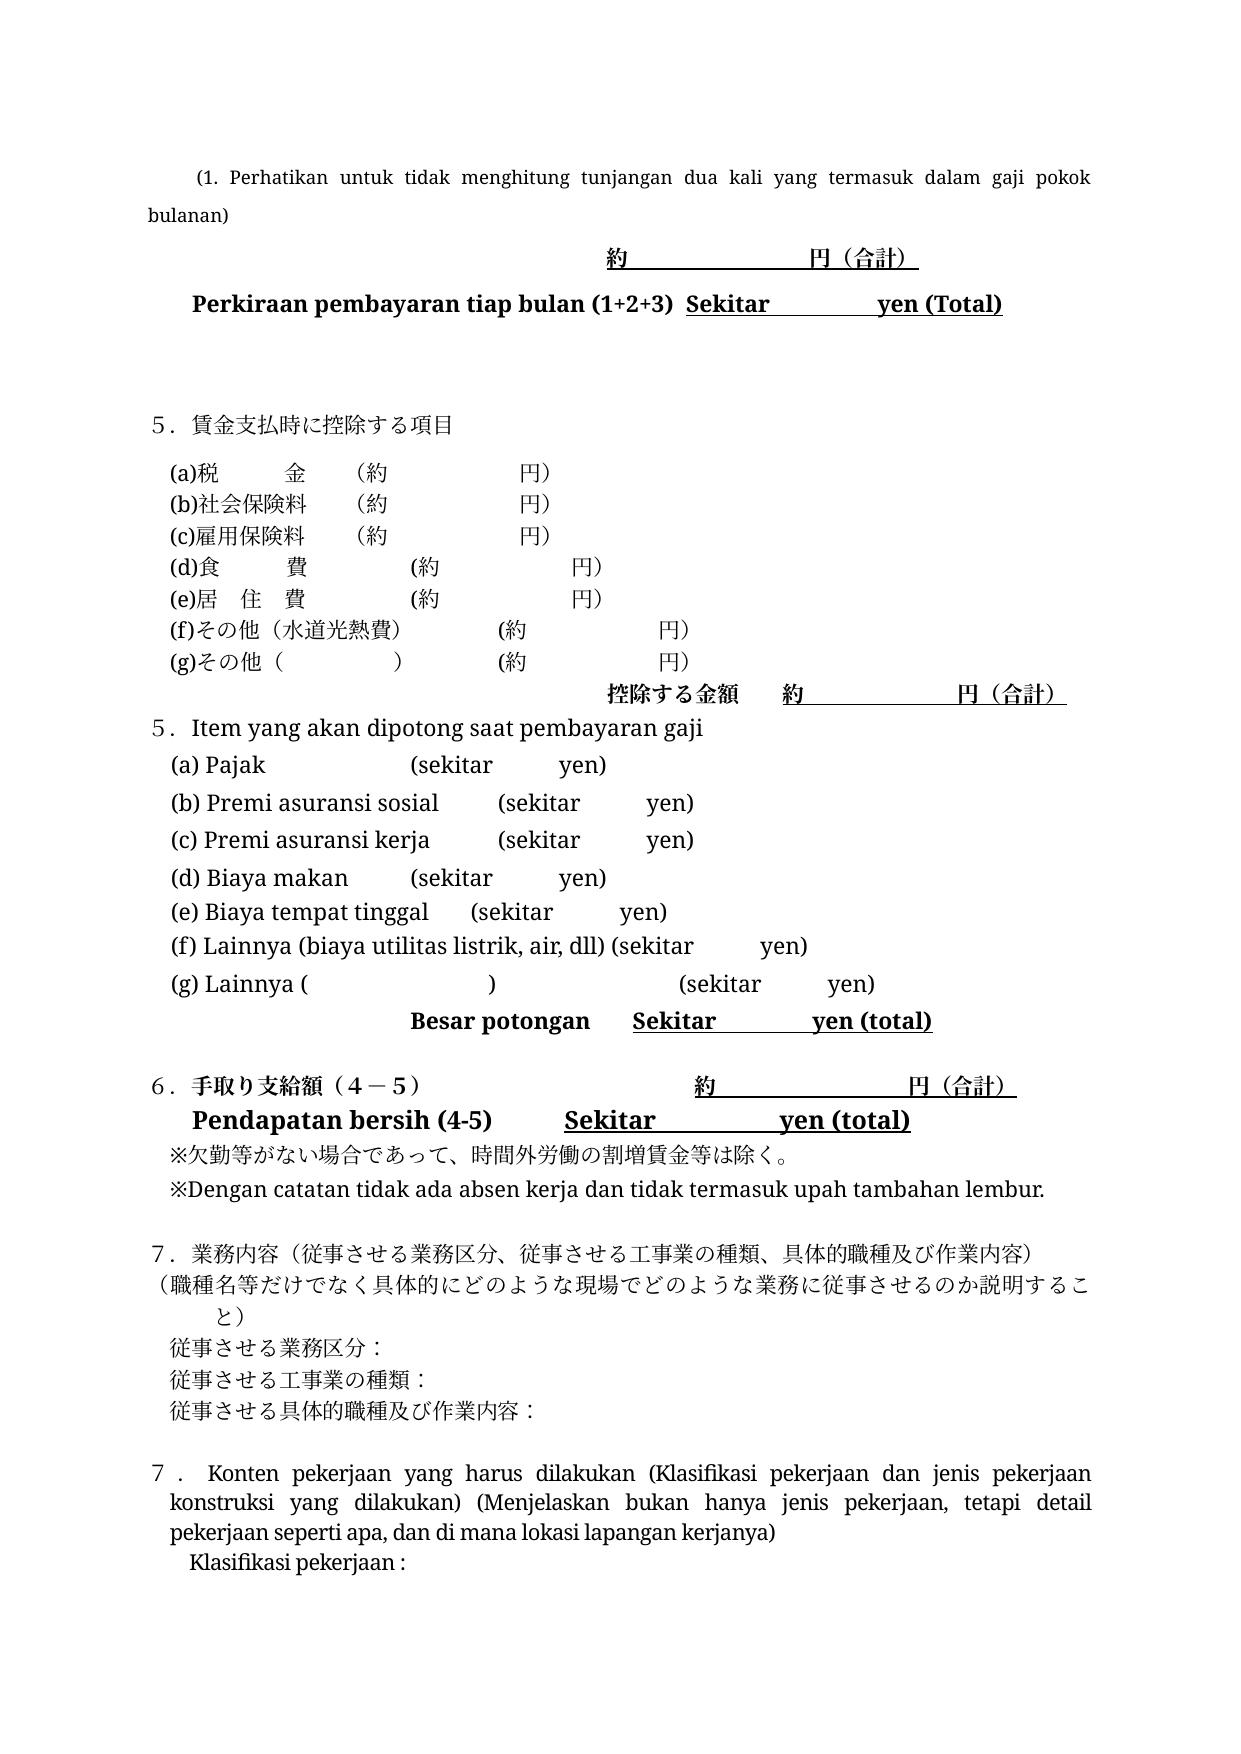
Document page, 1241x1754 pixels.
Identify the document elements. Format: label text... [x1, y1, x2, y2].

text ５．賃金支払時に控除する項目 [148, 409, 1092, 440]
text ※Dengan catatan tidak ada absen kerja dan tidak termasuk upah tambahan lembur. [148, 1170, 1049, 1207]
text 従事させる工事業の種類： [148, 1363, 1092, 1394]
text (g) Lainnya ( ) (sekitar yen) [148, 964, 1092, 1002]
text (e)居 住 費 (約 円） [148, 582, 1092, 614]
text (b)社会保険料 （約 円） [148, 487, 1092, 519]
text 約 円（合計） [148, 241, 1093, 272]
text (a)税 金 （約 円） [148, 456, 1092, 487]
text (d) Biaya makan (sekitar yen) [148, 858, 1092, 896]
text (d)食 費 (約 円） [148, 551, 1092, 582]
text Besar potongan Sekitar yen (total) [410, 1002, 1093, 1039]
text 控除する金額 約 円（合計） [498, 677, 1093, 708]
text ６．手取り支給額（４－５） 約 円（合計） [148, 1069, 1092, 1101]
text (c) Premi asuransi kerja (sekitar yen) [148, 821, 1092, 858]
text ※欠勤等がない場合であって、時間外労働の割増賃金等は除く。 [148, 1138, 1092, 1170]
text (c)雇用保険料 （約 円） [148, 519, 1092, 551]
text Pendapatan bersih (4-5) Sekitar yen (total) [192, 1101, 1092, 1138]
text Perkiraan pembayaran tiap bulan (1+2+3) Sekitar yen (Total) [192, 288, 1092, 319]
text (1. Perhatikan untuk tidak menghitung tunjangan dua kali yang termasuk dalam gaji pokok bulanan) [148, 164, 1092, 228]
text (f) Lainnya (biaya utilitas listrik, air, dll) (sekitar yen) [148, 927, 1092, 964]
text 従事させる具体的職種及び作業内容： [169, 1394, 1092, 1426]
text ５．Item yang akan dipotong saat pembayaran gaji [148, 708, 1092, 746]
text (a) Pajak (sekitar yen) [148, 746, 1092, 783]
text (f)その他（水道光熱費） (約 円） [148, 614, 1092, 645]
text ７．業務内容（従事させる業務区分、従事させる工事業の種類、具体的職種及び作業内容） [148, 1237, 1092, 1269]
text 従事させる業務区分： [148, 1332, 1092, 1363]
text ７．Konten pekerjaan yang harus dilakukan (Klasifikasi pekerjaan dan jenis pekerjaan konstruksi yang dilakukan) (Menjelaskan bukan hanya jenis pekerjaan, tetapi detail pekerjaan seperti apa, dan di mana lokasi lapangan kerjanya) [148, 1456, 1092, 1547]
text (b) Premi asuransi sosial (sekitar yen) [148, 783, 1092, 821]
text Klasifikasi pekerjaan : [148, 1547, 1092, 1577]
text (g)その他（ ） (約 円） [148, 645, 1092, 677]
text （職種名等だけでなく具体的にどのような現場でどのような業務に従事させるのか説明すること） [148, 1269, 1092, 1332]
text (e) Biaya tempat tinggal (sekitar yen) [148, 896, 1092, 927]
